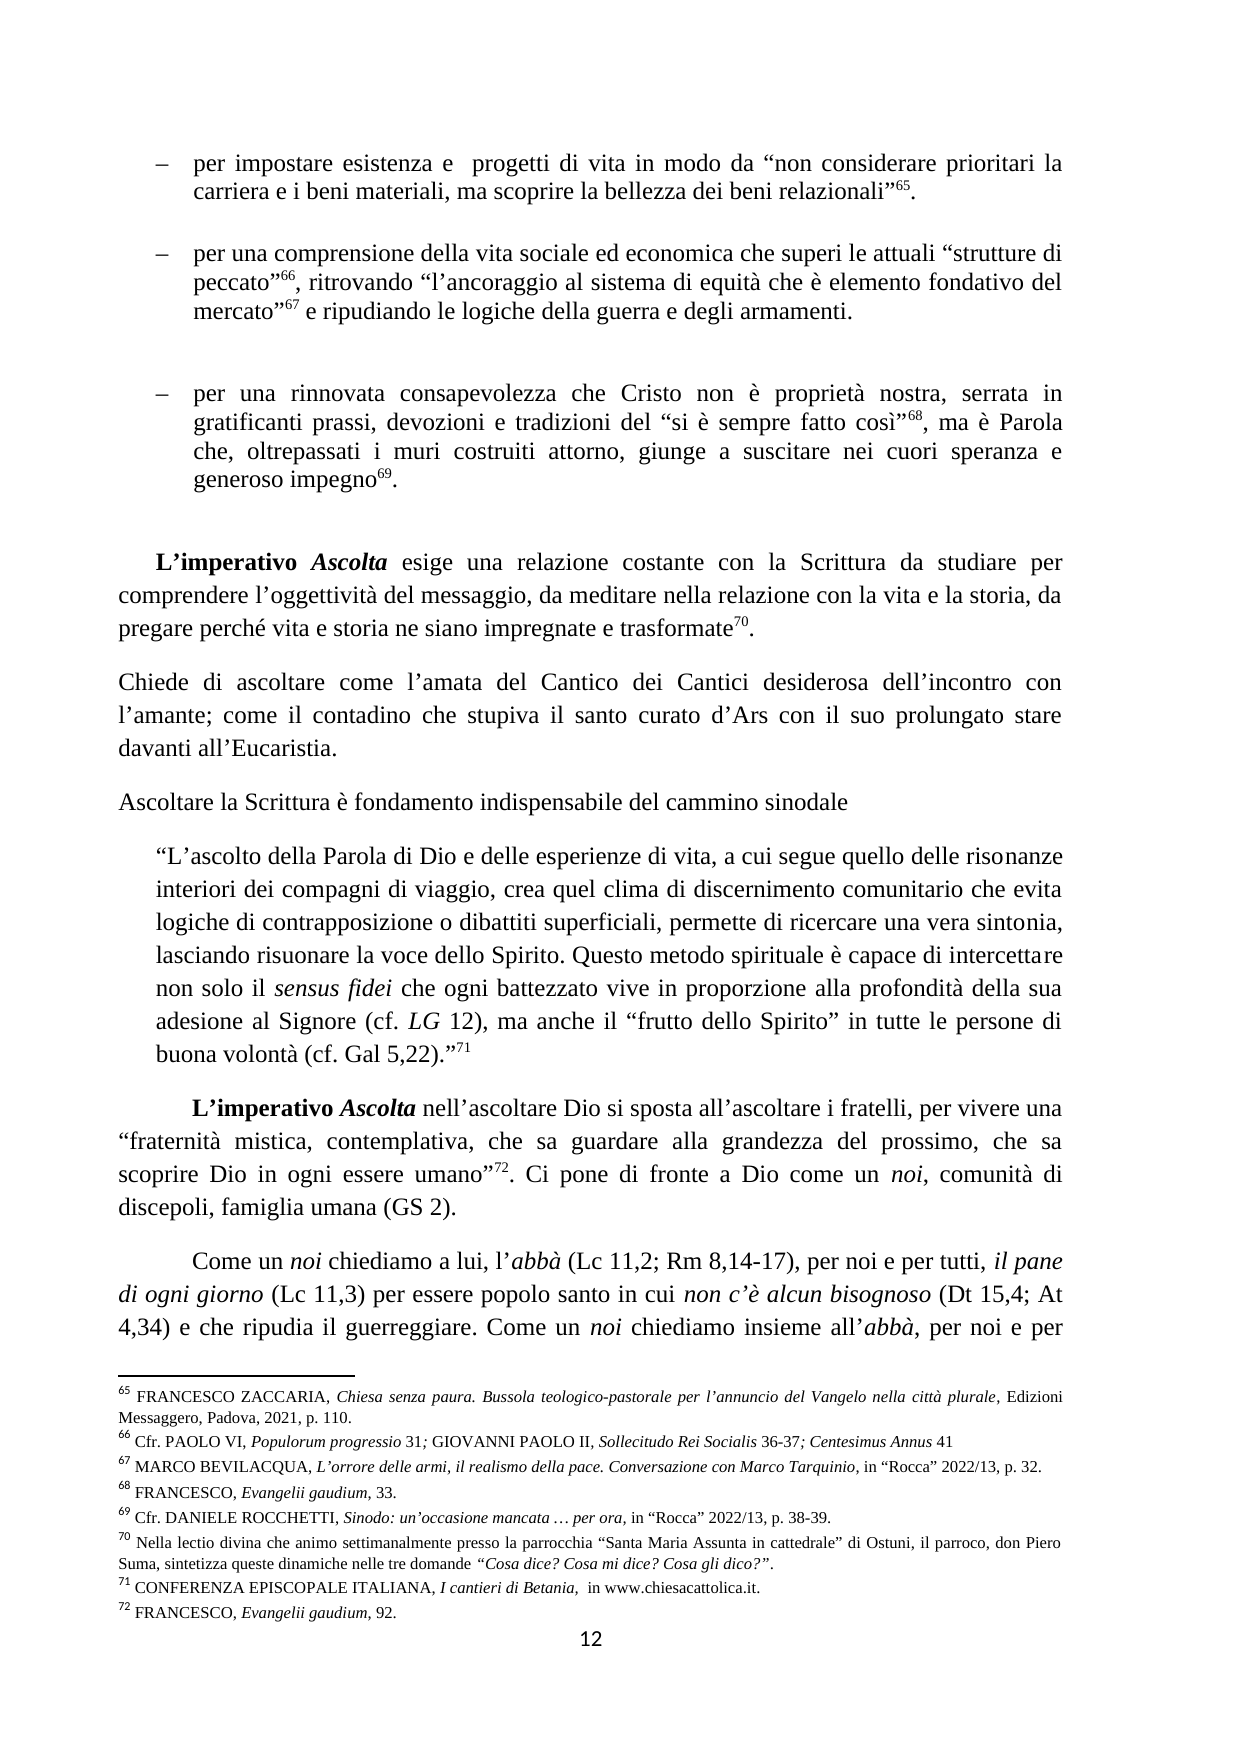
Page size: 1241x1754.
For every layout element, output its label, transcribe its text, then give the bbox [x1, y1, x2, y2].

text “L’ascolto della Parola di Dio e delle esperienze di vita, a cui segue quello delle risonanze interiori dei compagni di viaggio, crea quel clima di discernimento comunitario che evita logiche di contrapposizione o dibattiti superficiali, permette di ricercare una vera sintonia, lasciando risuonare la voce dello Spirito. Questo metodo spirituale è capace di intercettare non solo il sensus fidei che ogni battezzato vive in proporzione alla profondità della sua adesione al Signore (cf. LG 12), ma anche il “frutto dello Spirito” in tutte le persone di buona volontà (cf. Gal 5,22).” [156, 841, 1063, 1068]
list per una rinnovata consapevolezza che Cristo non è proprietà nostra, serrata in gratificanti prassi, devozioni e tradizioni del “si è sempre fatto così”, ma è Parola che, oltrepassati i muri costruiti attorno, giunge a suscitare nei cuori speranza e generoso impegno. [156, 378, 1063, 493]
text L’imperativo Ascolta esige una relazione costante con la Scrittura da studiare per comprendere l’oggettività del messaggio, da meditare nella relazione con la vita e la storia, da pregare perché vita e storia ne siano impregnate e trasformate. [118, 547, 1063, 642]
text Ascoltare la Scrittura è fondamento indispensabile del cammino sinodale [118, 787, 1063, 816]
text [118, 1246, 1063, 1341]
list per una comprensione della vita sociale ed economica che superi le attuali “strutture di peccato”, ritrovando “l’ancoraggio al sistema di equità che è elemento fondativo del mercato” e ripudiando le logiche della guerra e degli armamenti. [156, 238, 1063, 324]
text L’imperativo Ascolta nell’ascoltare Dio si sposta all’ascoltare i fratelli, per vivere una “fraternità mistica, contemplativa, che sa guardare alla grandezza del prossimo, che sa scoprire Dio in ogni essere umano”. Ci pone di fronte a Dio come un noi, comunità di discepoli, famiglia umana (GS 2). [118, 1093, 1063, 1221]
list per impostare esistenza e progetti di vita in modo da “non considerare prioritari la carriera e i beni materiali, ma scoprire la bellezza dei beni relazionali”. [156, 148, 1063, 205]
text Chiede di ascoltare come l’amata del Cantico dei Cantici desiderosa dell’incontro con l’amante; come il contadino che stupiva il santo curato d’Ars con il suo prolungato stare davanti all’Eucaristia. [118, 667, 1063, 762]
